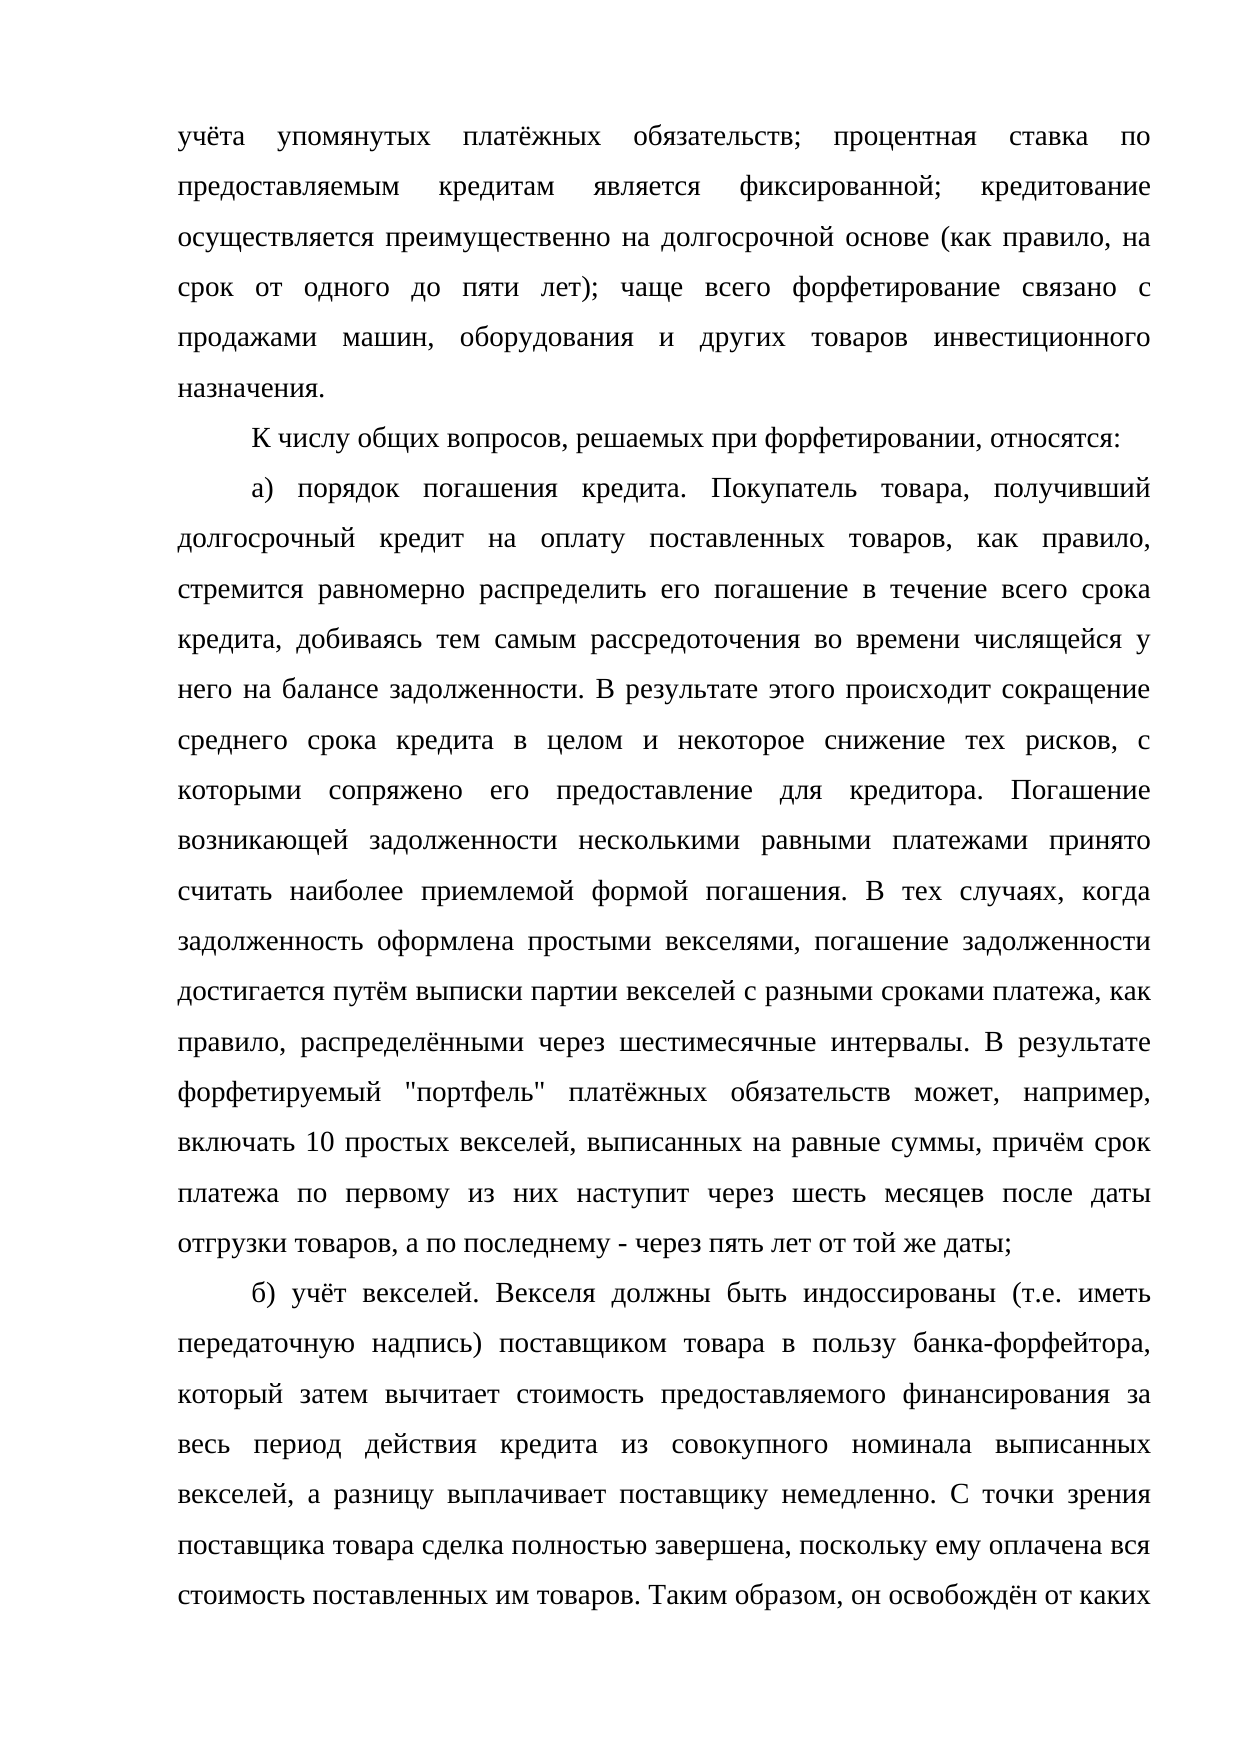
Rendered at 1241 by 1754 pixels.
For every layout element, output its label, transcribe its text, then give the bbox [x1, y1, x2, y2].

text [177, 1275, 1152, 1611]
text а) порядок погашения кредита. Покупатель товара, получивший долгосрочный кредит на оплату поставленных товаров, как правило, стремится равномерно распределить его погашение в течение всего срока кредита, добиваясь тем самым рассредоточения во времени числящейся у него на балансе задолженности. В результате этого происходит сокращение среднего срока кредита в целом и некоторое снижение тех рисков, с которыми сопряжено его предоставление для кредитора. Погашение возникающей задолженности несколькими равными платежами принято считать наиболее приемлемой формой погашения. В тех случаях, когда задолженность оформлена простыми векселями, погашение задолженности достигается путём выписки партии векселей с разными сроками платежа, как правило, распределёнными через шестимесячные интервалы. В результате форфетируемый "портфель" платёжных обязательств может, например, включать 10 простых векселей, выписанных на равные суммы, причём срок платежа по первому из них наступит через шесть месяцев после даты отгрузки товаров, а по последнему - через пять лет от той же даты; [177, 470, 1152, 1258]
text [177, 118, 1152, 403]
text К числу общих вопросов, решаемых при форфетировании, относятся: [177, 420, 1152, 453]
